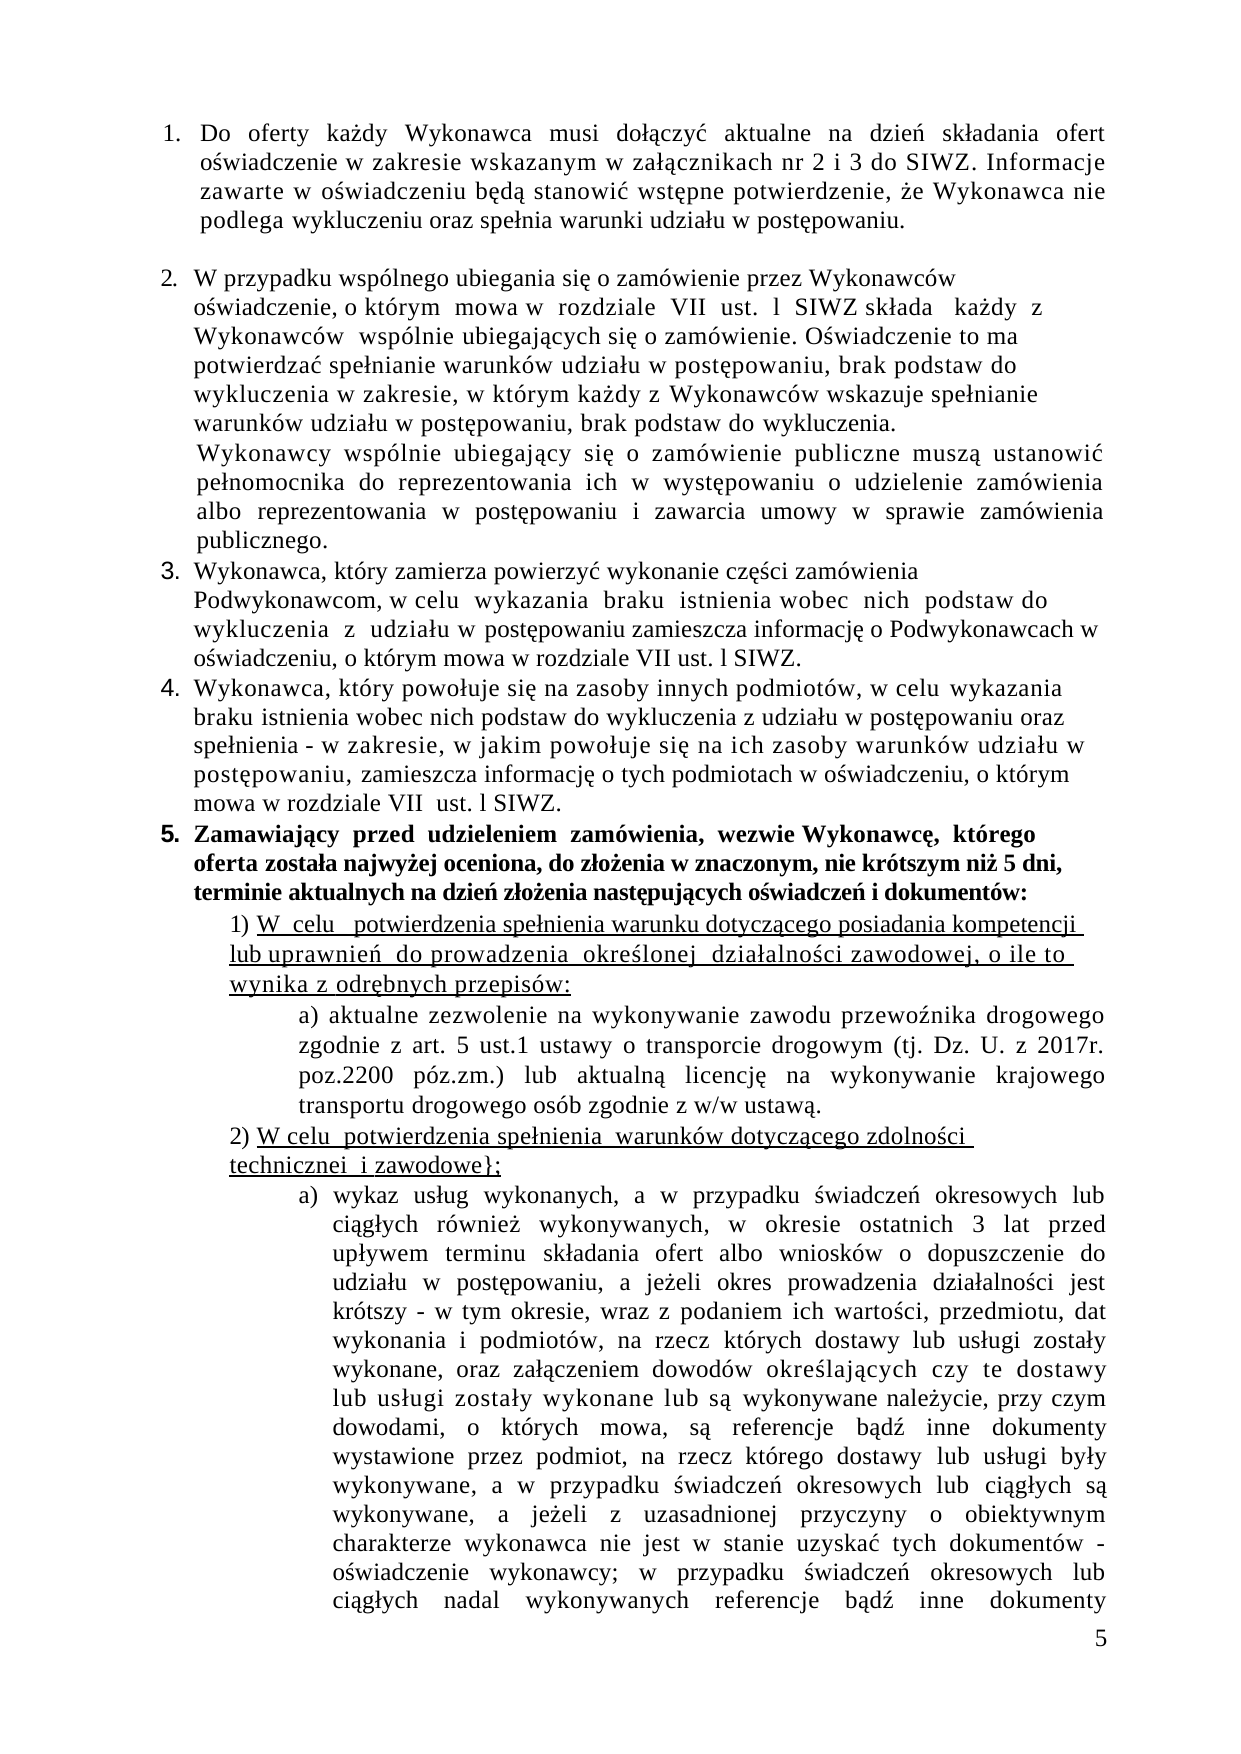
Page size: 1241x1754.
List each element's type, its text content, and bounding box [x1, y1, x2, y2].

list Zamawiający przed udzieleniem zamówienia, wezwie Wykonawcę, którego oferta została najwyżej oceniona, do złożenia w znaczonym, nie krótszym niż 5 dni, terminie aktualnych na dzień złożenia następujących oświadczeń i dokumentów: [160, 819, 1107, 906]
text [298, 1180, 1107, 1615]
text 1) W_celu_ potwierdzenia spełnienia warunku dotyczącego posiadania kompetencji lub uprawnień_do prowadzenia_określonej działalności zawodowej, o ile to wynika z odrębnych przepisów: [229, 908, 1107, 998]
list Do oferty każdy Wykonawca musi dołączyć aktualne na dzień składania ofert oświadczenie w zakresie wskazanym w załącznikach nr 2 i 3 do SIWZ. Informacje zawarte w oświadczeniu będą stanowić wstępne potwierdzenie, że Wykonawca nie podlega wykluczeniu oraz spełnia warunki udziału w postępowaniu. [162, 119, 1107, 234]
text Wykonawcy wspólnie ubiegający się o zamówienie publiczne muszą ustanowić pełnomocnika do reprezentowania ich w występowaniu o udzielenie zamówienia albo reprezentowania w postępowaniu i zawarcia umowy w sprawie zamówienia publicznego. [196, 438, 1105, 554]
text 2) W celu potwierdzenia spełnienia_warunków dotyczącego zdolności technicznei_i zawodowe}; [229, 1121, 1107, 1179]
list Wykonawca, który powołuje się na zasoby innych podmiotów, w celu wykazania braku istnienia wobec nich podstaw do wykluczenia z udziału w postępowaniu oraz spełnienia - w zakresie, w jakim powołuje się na ich zasoby warunków udziału w postępowaniu, zamieszcza informację o tych podmiotach w oświadczeniu, o którym mowa w rozdziale VII ust. l SIWZ. [160, 673, 1107, 818]
list Wykonawca, który zamierza powierzyć wykonanie części zamówienia Podwykonawcom, w celu wykazania braku istnienia wobec nich podstaw do wykluczenia z udziału w postępowaniu zamieszcza informację o Podwykonawcach w oświadczeniu, o którym mowa w rozdziale VII ust. l SIWZ. [160, 556, 1107, 672]
text a) aktualne zezwolenie na wykonywanie zawodu przewoźnika drogowego zgodnie z art. 5 ust.1 ustawy o transporcie drogowym (tj. Dz. U. z 2017r. poz.2200 póz.zm.) lub aktualną licencję na wykonywanie krajowego transportu drogowego osób zgodnie z w/w ustawą. [298, 999, 1106, 1119]
text 2. W przypadku wspólnego ubiegania się o zamówienie przez Wykonawców oświadczenie, o którym mowa w rozdziale VII ust. l SIWZ składa każdy z Wykonawców wspólnie ubiegających się o zamówienie. Oświadczenie to ma potwierdzać spełnianie warunków udziału w postępowaniu, brak podstaw do wykluczenia w zakresie, w którym każdy z Wykonawców wskazuje spełnianie warunków udziału w postępowaniu, brak podstaw do wykluczenia. [160, 263, 1107, 437]
